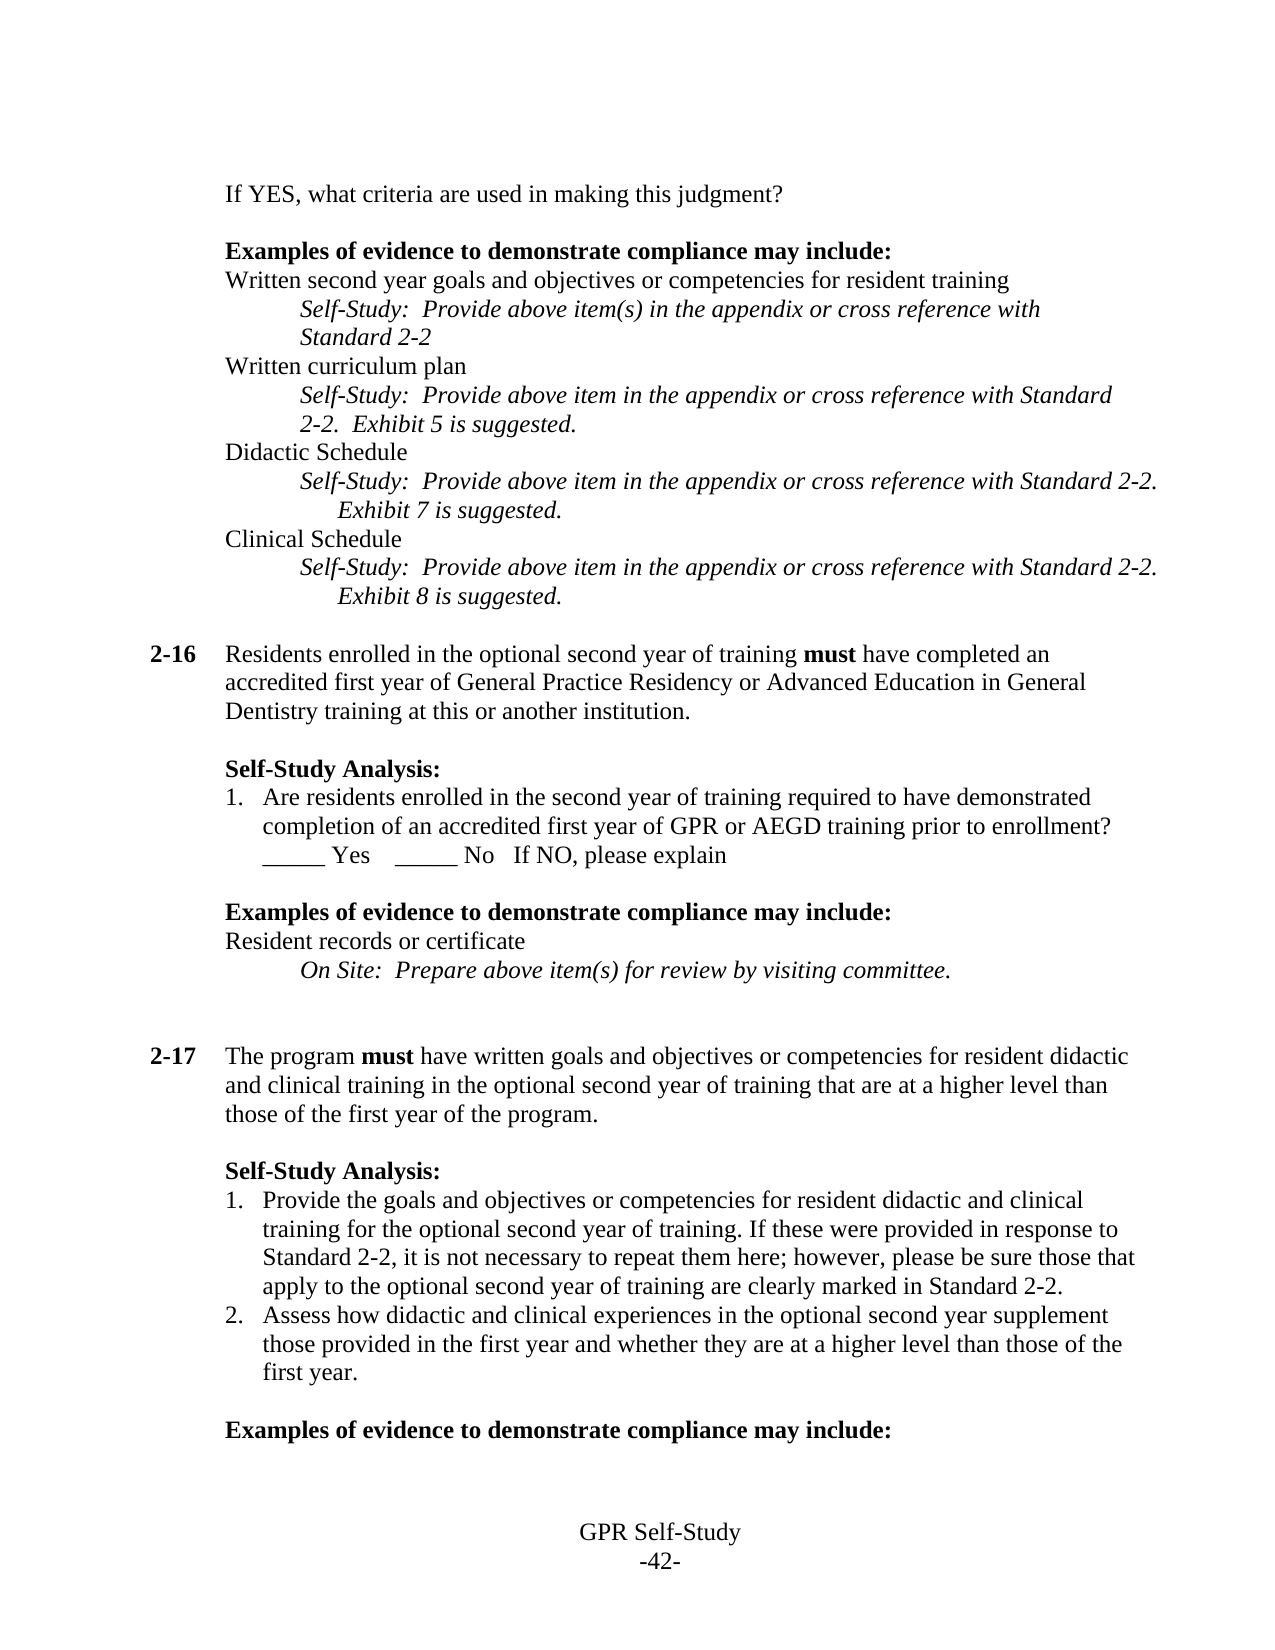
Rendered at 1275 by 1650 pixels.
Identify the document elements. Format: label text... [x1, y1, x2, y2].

text Self-Study Analysis: [150, 754, 1125, 782]
text Self-Study: Provide above item(s) in the appendix or cross reference with Standard 2-2 [225, 294, 1125, 351]
text Written curriculum plan [150, 351, 1170, 380]
text Written second year goals and objectives or competencies for resident training [225, 265, 1110, 294]
text Resident records or certificate [225, 926, 1125, 955]
text If YES, what criteria are used in making this judgment? [225, 179, 1170, 207]
text 2. Assess how didactic and clinical experiences in the optional second year supplement those provided in the first year and whether they are at a higher level than those of the first year. [150, 1300, 1161, 1386]
text 1. Are residents enrolled in the second year of training required to have demonstrated completion of an accredited first year of GPR or AEGD training prior to enrollment? [225, 782, 1125, 840]
text Clinical Schedule [150, 524, 1170, 552]
text Self-Study: Provide above item in the appendix or cross reference with Standard 2-2. Exhibit 7 is suggested. [300, 466, 1170, 524]
text _____ Yes _____ No If NO, please explain [225, 840, 1125, 869]
text 2-16 Residents enrolled in the optional second year of training must have completed an accredited first year of General Practice Residency or Advanced Education in General Dentistry training at this or another institution. [150, 639, 1125, 725]
text Self-Study: Provide above item in the appendix or cross reference with Standard 2-2. Exhibit 8 is suggested. [300, 552, 1170, 610]
text Examples of evidence to demonstrate compliance may include: [225, 1415, 1110, 1444]
text Didactic Schedule [150, 437, 1170, 466]
text 1. Provide the goals and objectives or competencies for resident didactic and clinical training for the optional second year of training. If these were provided in response to Standard 2-2, it is not necessary to repeat them here; however, please be sure those that apply to the optional second year of training are clearly marked in Standard 2-2. [150, 1185, 1161, 1300]
text Examples of evidence to demonstrate compliance may include: [150, 236, 1110, 265]
text Self-Study: Provide above item in the appendix or cross reference with Standard 2-2. Exhibit 5 is suggested. [225, 380, 1125, 437]
text Self-Study Analysis: [150, 1156, 1161, 1185]
text Examples of evidence to demonstrate compliance may include: [225, 897, 1125, 926]
text On Site: Prepare above item(s) for review by visiting committee. [225, 955, 1125, 984]
text 2-17 The program must have written goals and objectives or competencies for resident didactic and clinical training in the optional second year of training that are at a higher level than those of the first year of the program. [150, 1041, 1161, 1127]
